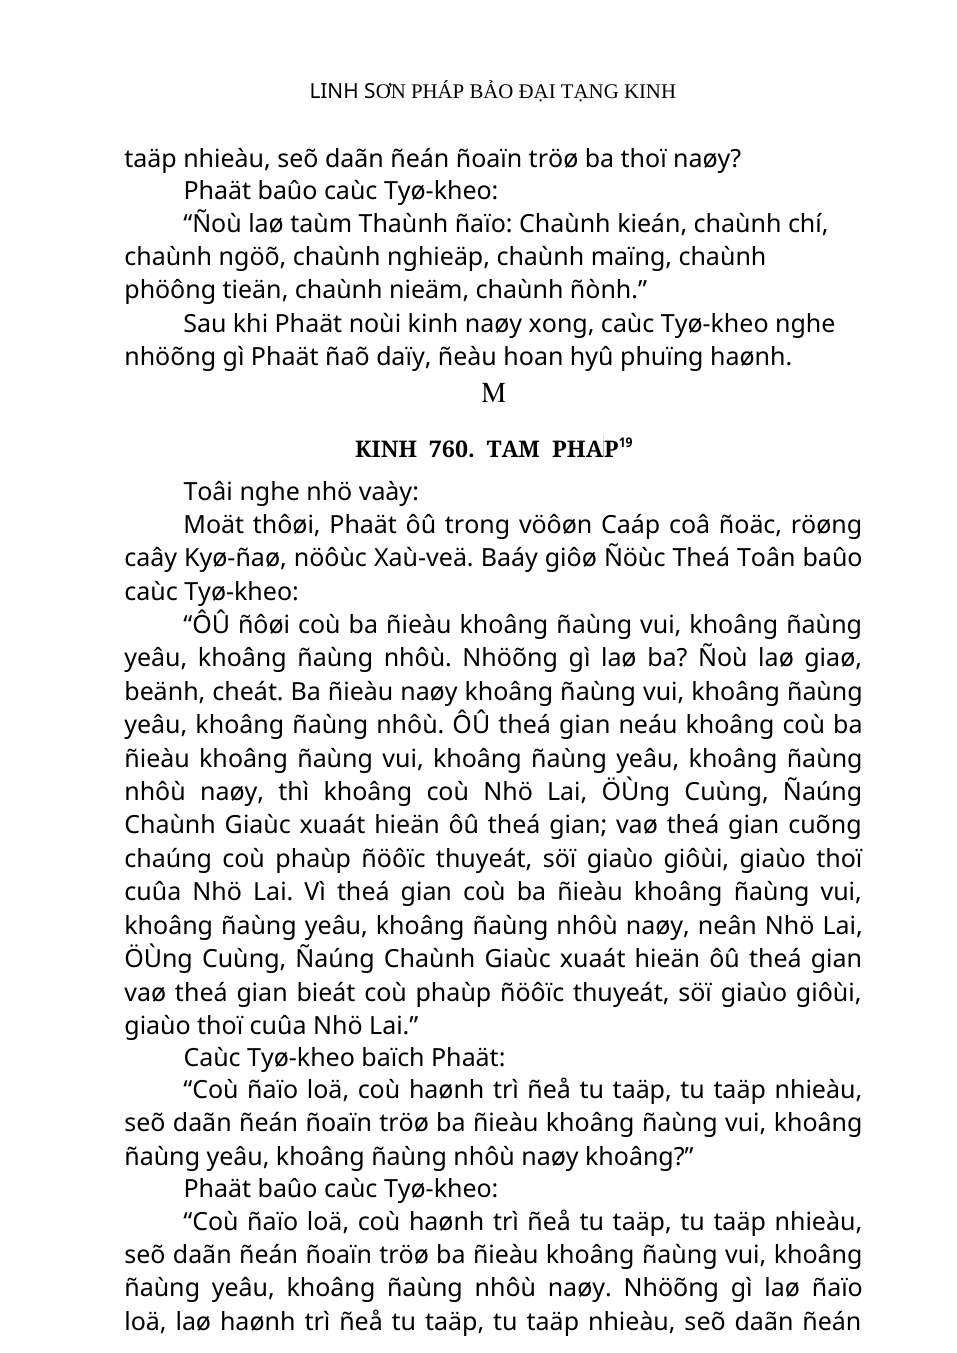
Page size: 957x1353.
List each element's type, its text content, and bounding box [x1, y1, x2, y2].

text Phaät baûo caùc Tyø-kheo: [183, 174, 875, 206]
text taäp nhieàu, seõ daãn ñeán ñoaïn tröø ba thoï naøy? [124, 142, 875, 174]
text Moät thôøi, Phaät ôû trong vöôøn Caáp coâ ñoäc, röøng caây Kyø-ñaø, nöôùc Xaù-veä. Baáy giôø Ñöùc Theá Toân baûo caùc Tyø-kheo: [124, 507, 863, 607]
text “ÔÛ ñôøi coù ba ñieàu khoâng ñaùng vui, khoâng ñaùng yeâu, khoâng ñaùng nhôù. Nhöõng gì laø ba? Ñoù laø giaø, beänh, cheát. Ba ñieàu naøy khoâng ñaùng vui, khoâng ñaùng yeâu, khoâng ñaùng nhôù. ÔÛ theá gian neáu khoâng coù ba ñieàu khoâng ñaùng vui, khoâng ñaùng yeâu, khoâng ñaùng nhôù naøy, thì khoâng coù Nhö Lai, ÖÙng Cuùng, Ñaúng Chaùnh Giaùc xuaát hieän ôû theá gian; vaø theá gian cuõng chaúng coù phaùp ñöôïc thuyeát, söï giaùo giôùi, giaùo thoï cuûa Nhö Lai. Vì theá gian coù ba ñieàu khoâng ñaùng vui, khoâng ñaùng yeâu, khoâng ñaùng nhôù naøy, neân Nhö Lai, ÖÙng Cuùng, Ñaúng Chaùnh Giaùc xuaát hieän ôû theá gian vaø theá gian bieát coù phaùp ñöôïc thuyeát, söï giaùo giôùi, giaùo thoï cuûa Nhö Lai.” [124, 607, 863, 1042]
text LINH SƠN PHÁP BẢO ĐẠI TẠNG KINH [309, 77, 875, 105]
text Caùc Tyø-kheo baïch Phaät: [183, 1042, 875, 1072]
text Toâi nghe nhö vaày: [183, 474, 875, 507]
text Sau khi Phaät noùi kinh naøy xong, caùc Tyø-kheo nghe nhöõng gì Phaät ñaõ daïy, ñeàu hoan hyû phuïng haønh. [124, 306, 875, 373]
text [124, 1203, 863, 1337]
subtitle  [112, 382, 874, 408]
text “Coù ñaïo loä, coù haønh trì ñeå tu taäp, tu taäp nhieàu, seõ daãn ñeán ñoaïn tröø ba ñieàu khoâng ñaùng vui, khoâng ñaùng yeâu, khoâng ñaùng nhôù naøy khoâng?” [124, 1072, 863, 1172]
text “Ñoù laø taùm Thaùnh ñaïo: Chaùnh kieán, chaùnh chí, chaùnh ngöõ, chaùnh nghieäp, chaùnh maïng, chaùnh phöông tieän, chaùnh nieäm, chaùnh ñònh.” [124, 206, 864, 306]
text Phaät baûo caùc Tyø-kheo: [183, 1172, 875, 1203]
text KINH 760. TAM PHAÙP19 [182, 433, 805, 464]
